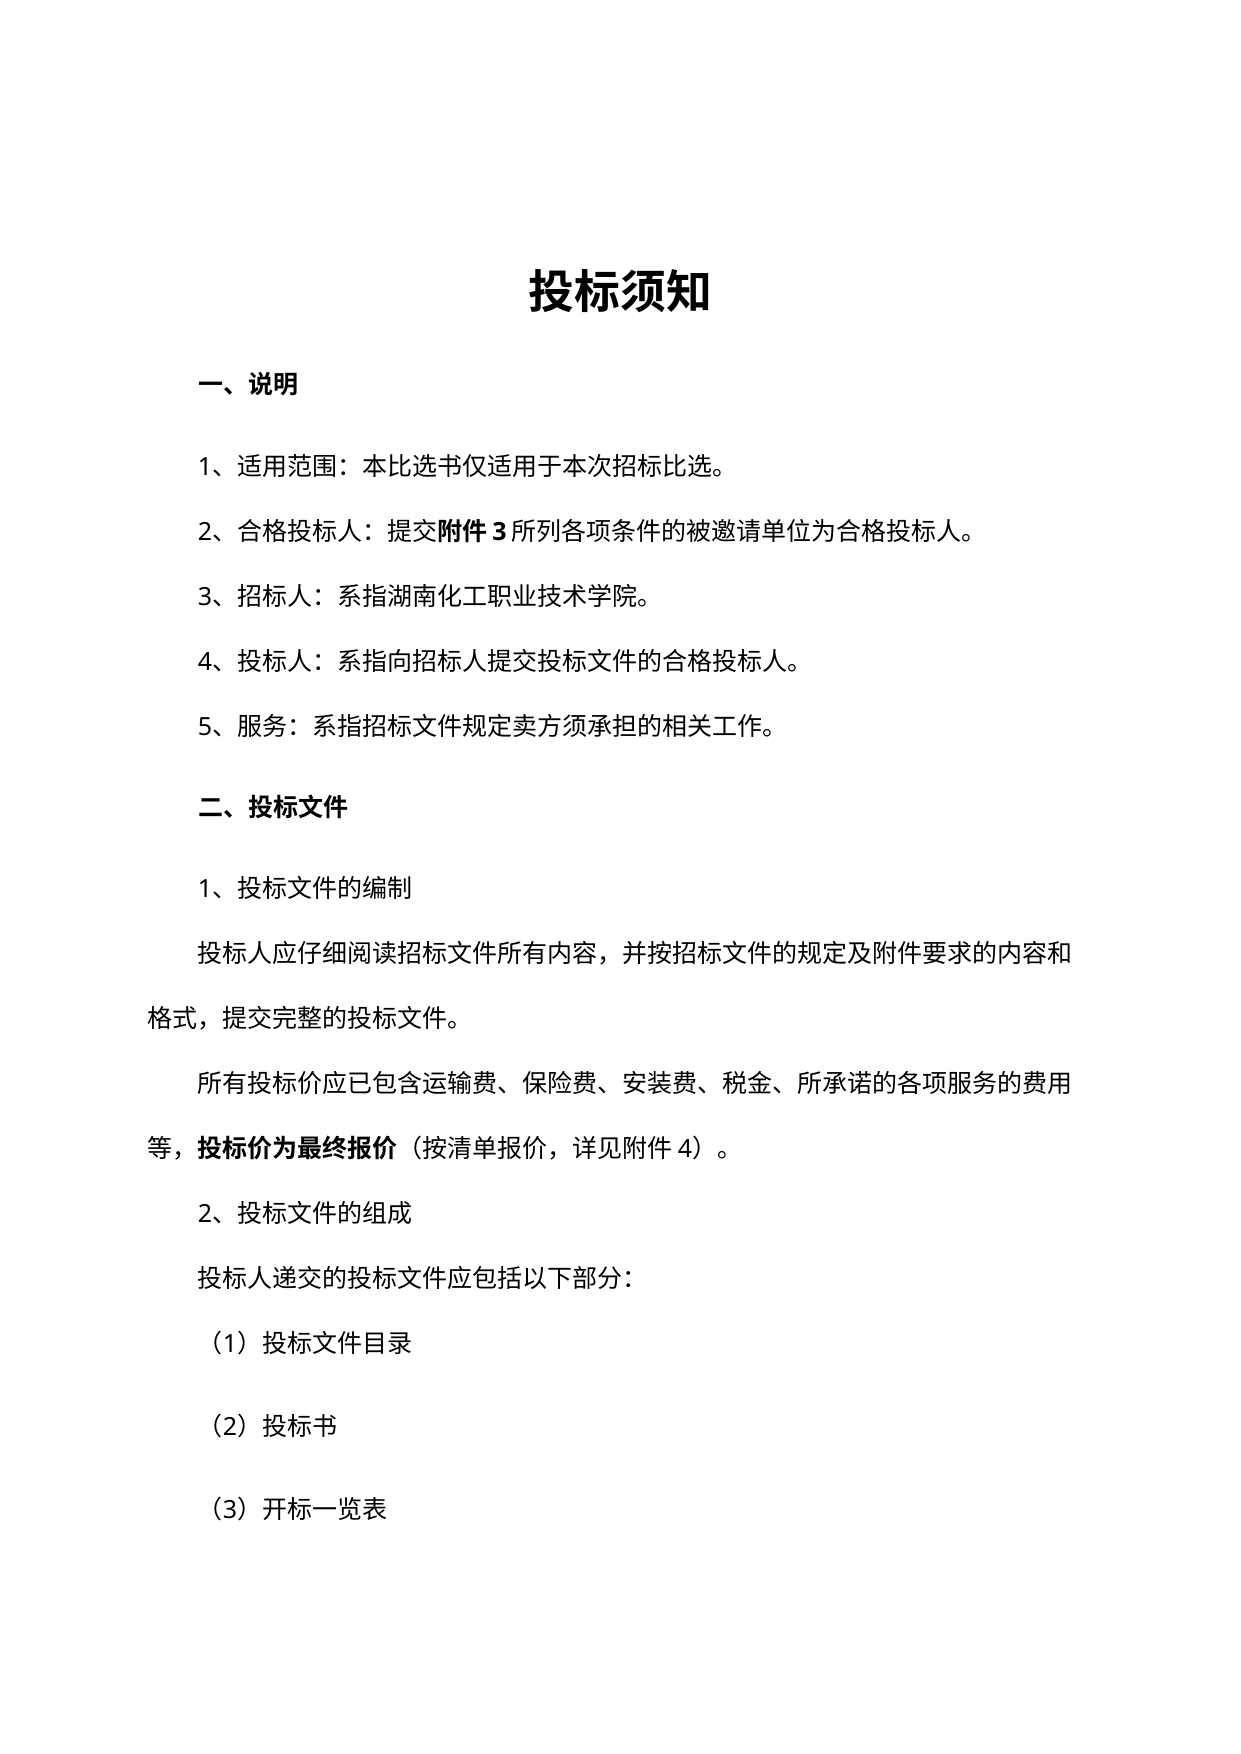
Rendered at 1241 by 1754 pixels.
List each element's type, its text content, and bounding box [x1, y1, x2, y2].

text 一、说明 [148, 350, 1092, 415]
text 5、服务：系指招标文件规定卖方须承担的相关工作。 [148, 692, 1092, 757]
text 投标须知 [148, 240, 1092, 337]
text 二、投标文件 [148, 773, 1092, 838]
text 投标人应仔细阅读招标文件所有内容，并按招标文件的规定及附件要求的内容和格式，提交完整的投标文件。 [148, 919, 1092, 1049]
text 3、招标人：系指湖南化工职业技术学院。 [148, 562, 1092, 627]
text （2）投标书 [148, 1392, 1092, 1457]
text 所有投标价应已包含运输费、保险费、安装费、税金、所承诺的各项服务的费用等，投标价为最终报价（按清单报价，详见附件4）。 [148, 1049, 1092, 1179]
text 2、投标文件的组成 [148, 1179, 1092, 1244]
text （1）投标文件目录 [148, 1309, 1092, 1374]
text （3）开标一览表 [148, 1475, 1092, 1540]
text 投标人递交的投标文件应包括以下部分： [148, 1244, 1092, 1309]
text 2、合格投标人：提交附件3所列各项条件的被邀请单位为合格投标人。 [148, 497, 1092, 562]
text 1、投标文件的编制 [148, 854, 1092, 919]
text 4、投标人：系指向招标人提交投标文件的合格投标人。 [148, 627, 1092, 692]
text 1、适用范围：本比选书仅适用于本次招标比选。 [148, 432, 1092, 497]
